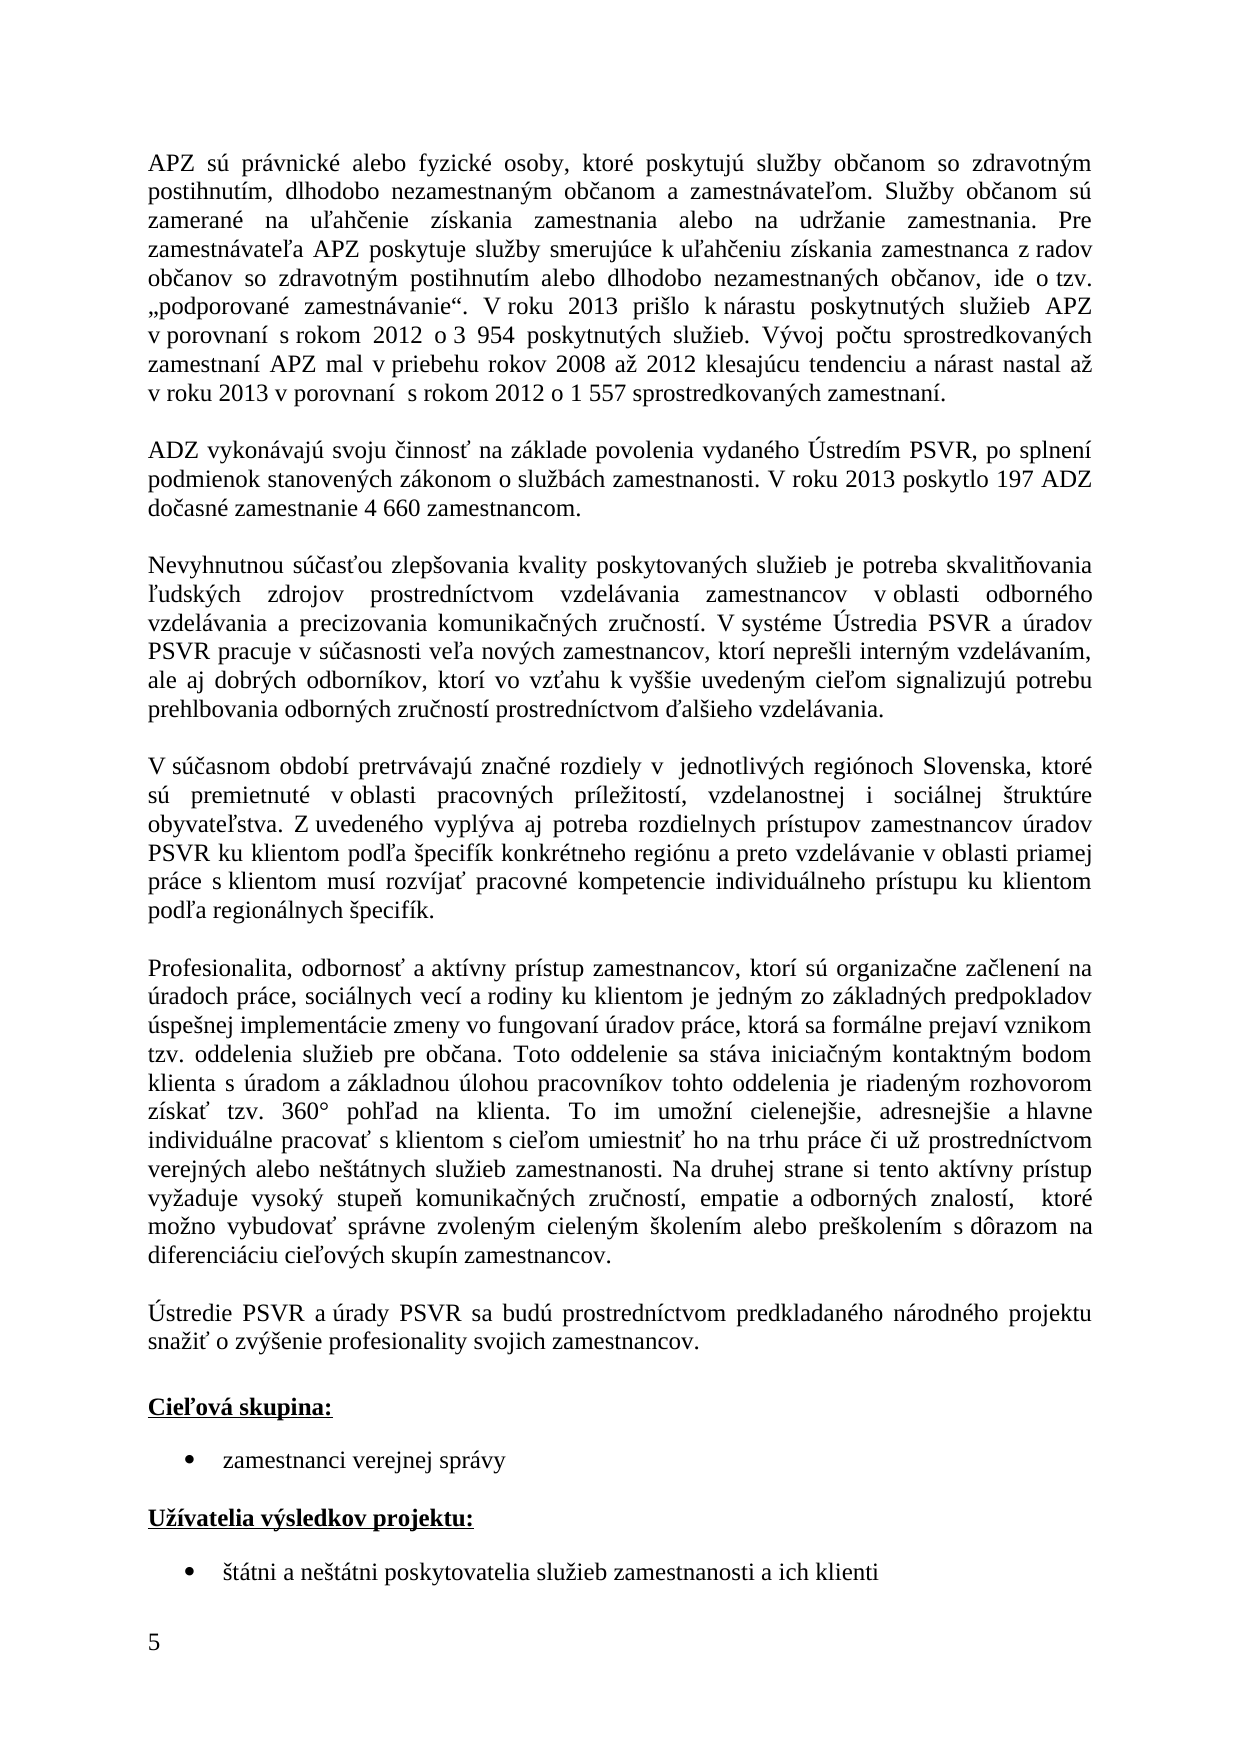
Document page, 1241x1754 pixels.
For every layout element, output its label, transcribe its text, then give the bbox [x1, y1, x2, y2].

list zamestnanci verejnej správy [185, 1445, 1093, 1474]
text Profesionalita, odbornosť a aktívny prístup zamestnancov, ktorí sú organizačne začlenení na úradoch práce, sociálnych vecí a rodiny ku klientom je jedným zo základných predpokladov úspešnej implementácie zmeny vo fungovaní úradov práce, ktorá sa formálne prejaví vznikom tzv. oddelenia služieb pre občana. Toto oddelenie sa stáva iniciačným kontaktným bodom klienta s úradom a základnou úlohou pracovníkov tohto oddelenia je riadeným rozhovorom získať tzv. 360° pohľad na klienta. To im umožní cielenejšie, adresnejšie a hlavne individuálne pracovať s klientom s cieľom umiestniť ho na trhu práce či už prostredníctvom verejných alebo neštátnych služieb zamestnanosti. Na druhej strane si tento aktívny prístup vyžaduje vysoký stupeň komunikačných zručností, empatie a odborných znalostí, ktoré možno vybudovať správne zvoleným cieleným školením alebo preškolením s dôrazom na diferenciáciu cieľových skupín zamestnancov. [148, 953, 1093, 1269]
text Ústredie PSVR a úrady PSVR sa budú prostredníctvom predkladaného národného projektu snažiť o zvýšenie profesionality svojich zamestnancov. [148, 1298, 1093, 1355]
text APZ sú právnické alebo fyzické osoby, ktoré poskytujú služby občanom so zdravotným postihnutím, dlhodobo nezamestnaným občanom a zamestnávateľom. Služby občanom sú zamerané na uľahčenie získania zamestnania alebo na udržanie zamestnania. Pre zamestnávateľa APZ poskytuje služby smerujúce k uľahčeniu získania zamestnanca z radov občanov so zdravotným postihnutím alebo dlhodobo nezamestnaných občanov, ide o tzv. „podporované zamestnávanie“. V roku 2013 prišlo k nárastu poskytnutých služieb APZ v porovnaní s rokom 2012 o 3 954 poskytnutých služieb. Vývoj počtu sprostredkovaných zamestnaní APZ mal v priebehu rokov 2008 až 2012 klesajúcu tendenciu a nárast nastal až v roku 2013 v porovnaní s rokom 2012 o 1 557 sprostredkovaných zamestnaní. [148, 148, 1093, 406]
text Nevyhnutnou súčasťou zlepšovania kvality poskytovaných služieb je potreba skvalitňovania ľudských zdrojov prostredníctvom vzdelávania zamestnancov v oblasti odborného vzdelávania a precizovania komunikačných zručností. V systéme Ústredia PSVR a úradov PSVR pracuje v súčasnosti veľa nových zamestnancov, ktorí neprešli interným vzdelávaním, ale aj dobrých odborníkov, ktorí vo vzťahu k vyššie uvedeným cieľom signalizujú potrebu prehlbovania odborných zručností prostredníctvom ďalšieho vzdelávania. [148, 550, 1093, 723]
text Užívatelia výsledkov projektu: [148, 1503, 1093, 1532]
list štátni a neštátni poskytovatelia služieb zamestnanosti a ich klienti [185, 1557, 1093, 1585]
text ADZ vykonávajú svoju činnosť na základe povolenia vydaného Ústredím PSVR, po splnení podmienok stanovených zákonom o službách zamestnanosti. V roku 2013 poskytlo 197 ADZ dočasné zamestnanie 4 660 zamestnancom. [148, 435, 1093, 521]
text V súčasnom období pretrvávajú značné rozdiely v jednotlivých regiónoch Slovenska, ktoré sú premietnuté v oblasti pracovných príležitostí, vzdelanostnej i sociálnej štruktúre obyvateľstva. Z uvedeného vyplýva aj potreba rozdielnych prístupov zamestnancov úradov PSVR ku klientom podľa špecifík konkrétneho regiónu a preto vzdelávanie v oblasti priamej práce s klientom musí rozvíjať pracovné kompetencie individuálneho prístupu ku klientom podľa regionálnych špecifík. [148, 751, 1093, 924]
text Cieľová skupina: [148, 1392, 1093, 1420]
